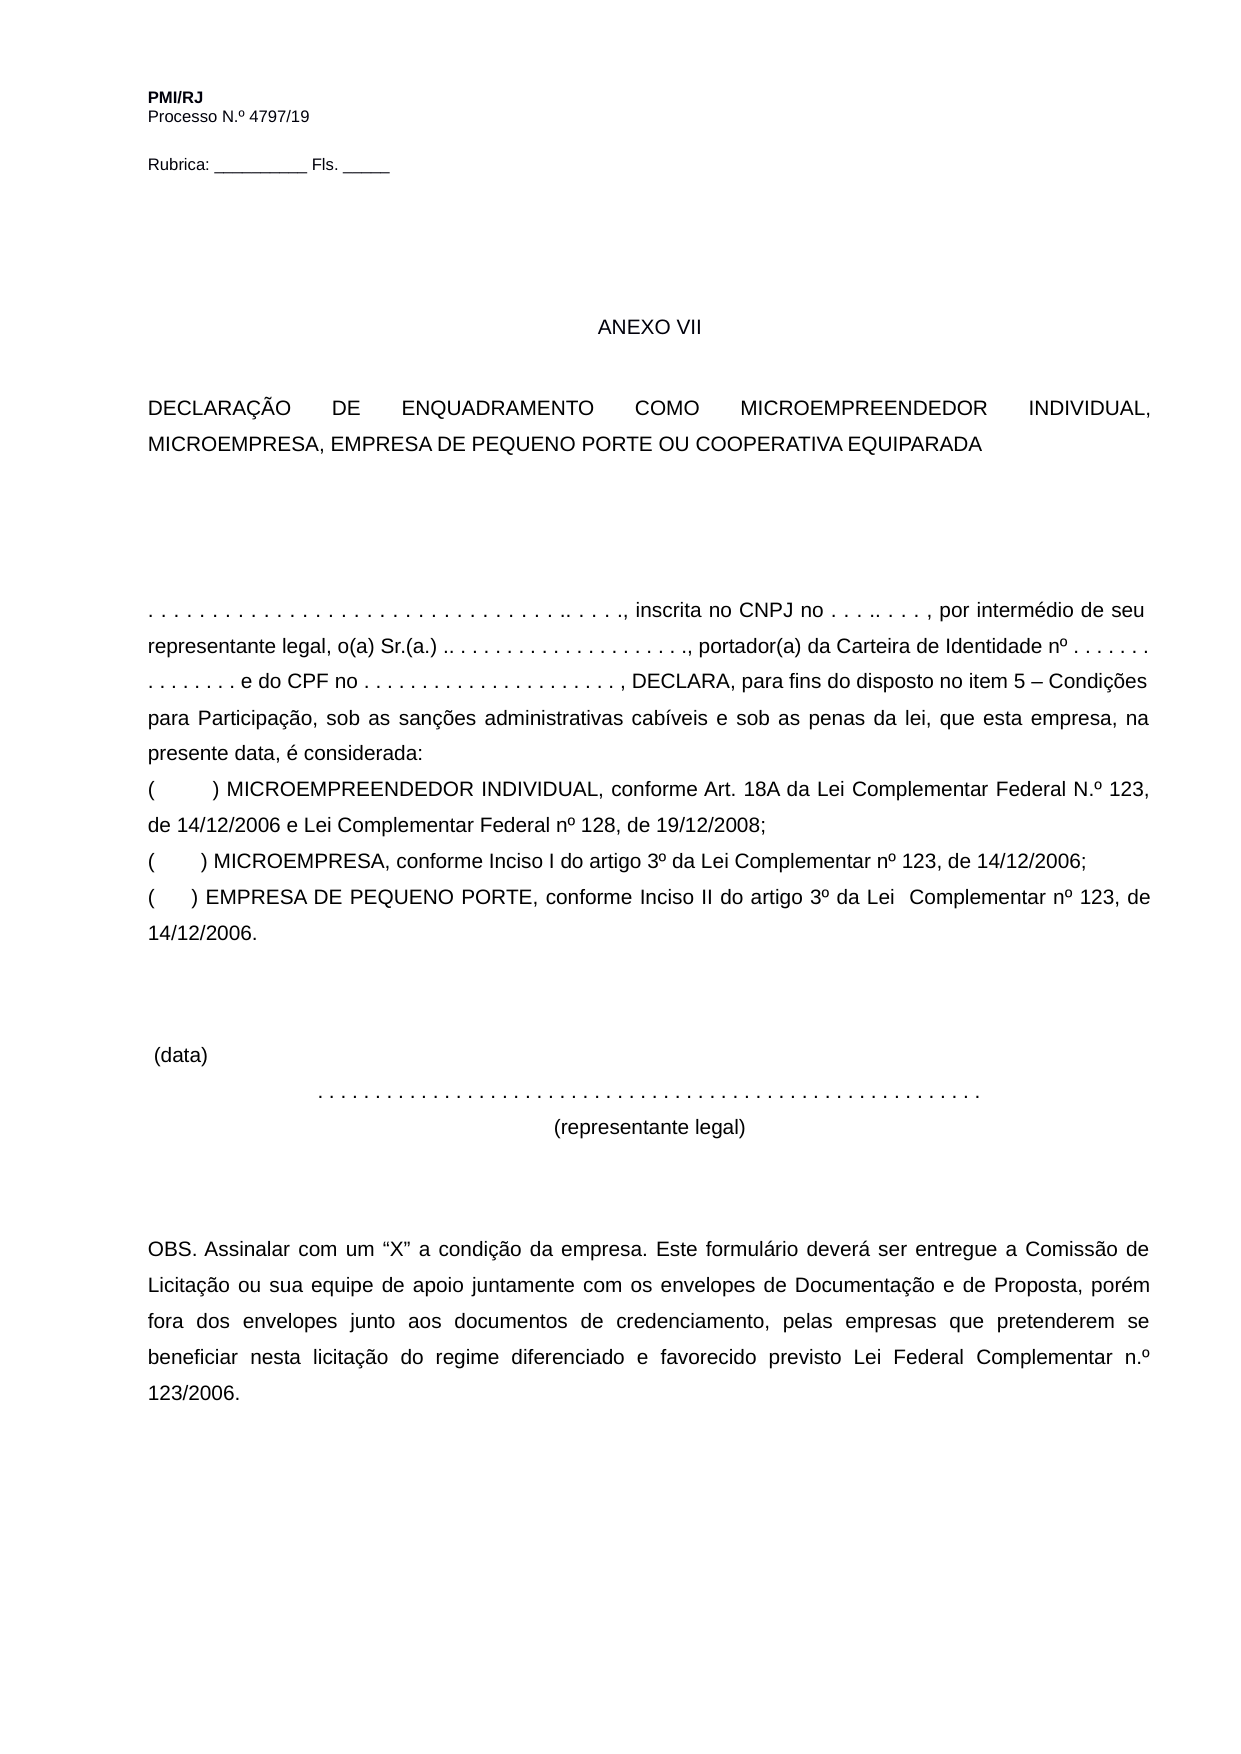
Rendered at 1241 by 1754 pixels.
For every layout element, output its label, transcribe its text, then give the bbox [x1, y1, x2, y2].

text ( ) MICROEMPRESA, conforme Inciso I do artigo 3º da Lei Complementar nº 123, de 14/12/2006; [148, 849, 1152, 873]
text ( ) EMPRESA DE PEQUENO PORTE, conforme Inciso II do artigo 3º da Lei Complementar nº 123, de 14/12/2006. [148, 885, 1152, 945]
text DECLARAÇÃO DE ENQUADRAMENTO COMO MICROEMPREENDEDOR INDIVIDUAL, MICROEMPRESA, EMPRESA DE PEQUENO PORTE OU COOPERATIVA EQUIPARADA [148, 396, 1152, 456]
text (data) [148, 1043, 1152, 1067]
text ANEXO VII [148, 315, 1152, 339]
text ( ) MICROEMPREENDEDOR INDIVIDUAL, conforme Art. 18A da Lei Complementar Federal N.º 123, de 14/12/2006 e Lei Complementar Federal nº 128, de 19/12/2008; [148, 777, 1152, 837]
text . . . . . . . . . . . . . . . . . . . . . . . . . . . . . . . . . . . . . . . . . . . . . . . . . . . . . . . . . . [148, 1079, 1152, 1103]
text . . . . . . . . . . . . . . . . . . . . . . . . . . . . . . . . .. . . . ., inscrita no CNPJ no . . . .. . . . , por intermédio de seu representante legal, o(a) Sr.(a.) .. . . . . . . . . . . . . . . . . . . . ., portador(a) da Carteira de Identidade nº . . . . . . . . . . . . . . . e do CPF no . . . . . . . . . . . . . . . . . . . . . . , DECLARA, para fins do disposto no item 5 – Condições para Participação, sob as sanções administrativas cabíveis e sob as penas da lei, que esta empresa, na presente data, é considerada: [148, 597, 1152, 765]
text OBS. Assinalar com um “X” a condição da empresa. Este formulário deverá ser entregue a Comissão de Licitação ou sua equipe de apoio juntamente com os envelopes de Documentação e de Proposta, porém fora dos envelopes junto aos documentos de credenciamento, pelas empresas que pretenderem se beneficiar nesta licitação do regime diferenciado e favorecido previsto Lei Federal Complementar n.º 123/2006. [148, 1237, 1152, 1405]
text (representante legal) [148, 1115, 1152, 1139]
